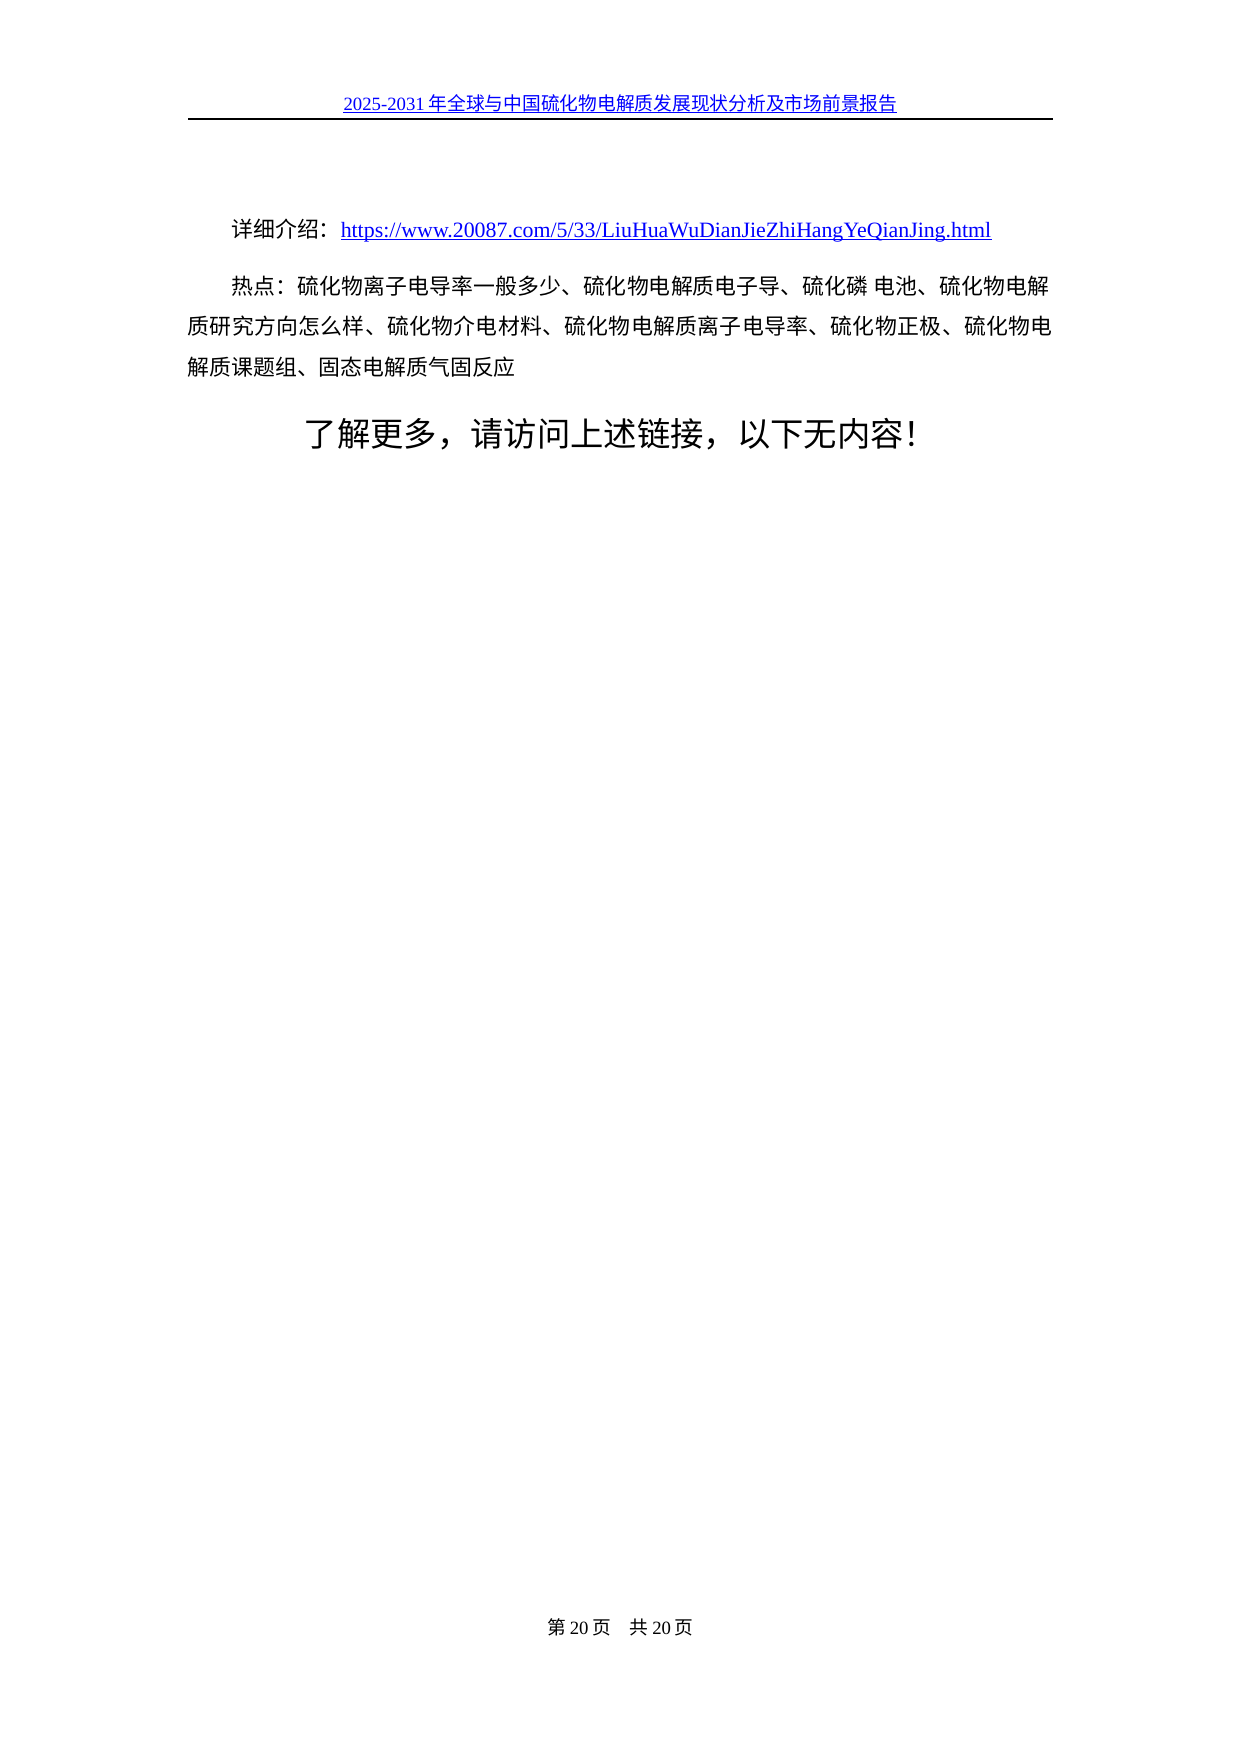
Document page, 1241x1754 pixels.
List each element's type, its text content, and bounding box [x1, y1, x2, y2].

text 热点：硫化物离子电导率一般多少、硫化物电解质电子导、硫化磷 电池、硫化物电解质研究方向怎么样、硫化物介电材料、硫化物电解质离子电导率、硫化物正极、硫化物电解质课题组、固态电解质气固反应 [187, 268, 1053, 382]
title 了解更多，请访问上述链接，以下无内容！ [187, 399, 1053, 464]
text 详细介绍：https://www.20087.com/5/33/LiuHuaWuDianJieZhiHangYeQianJing.html [187, 212, 1053, 244]
